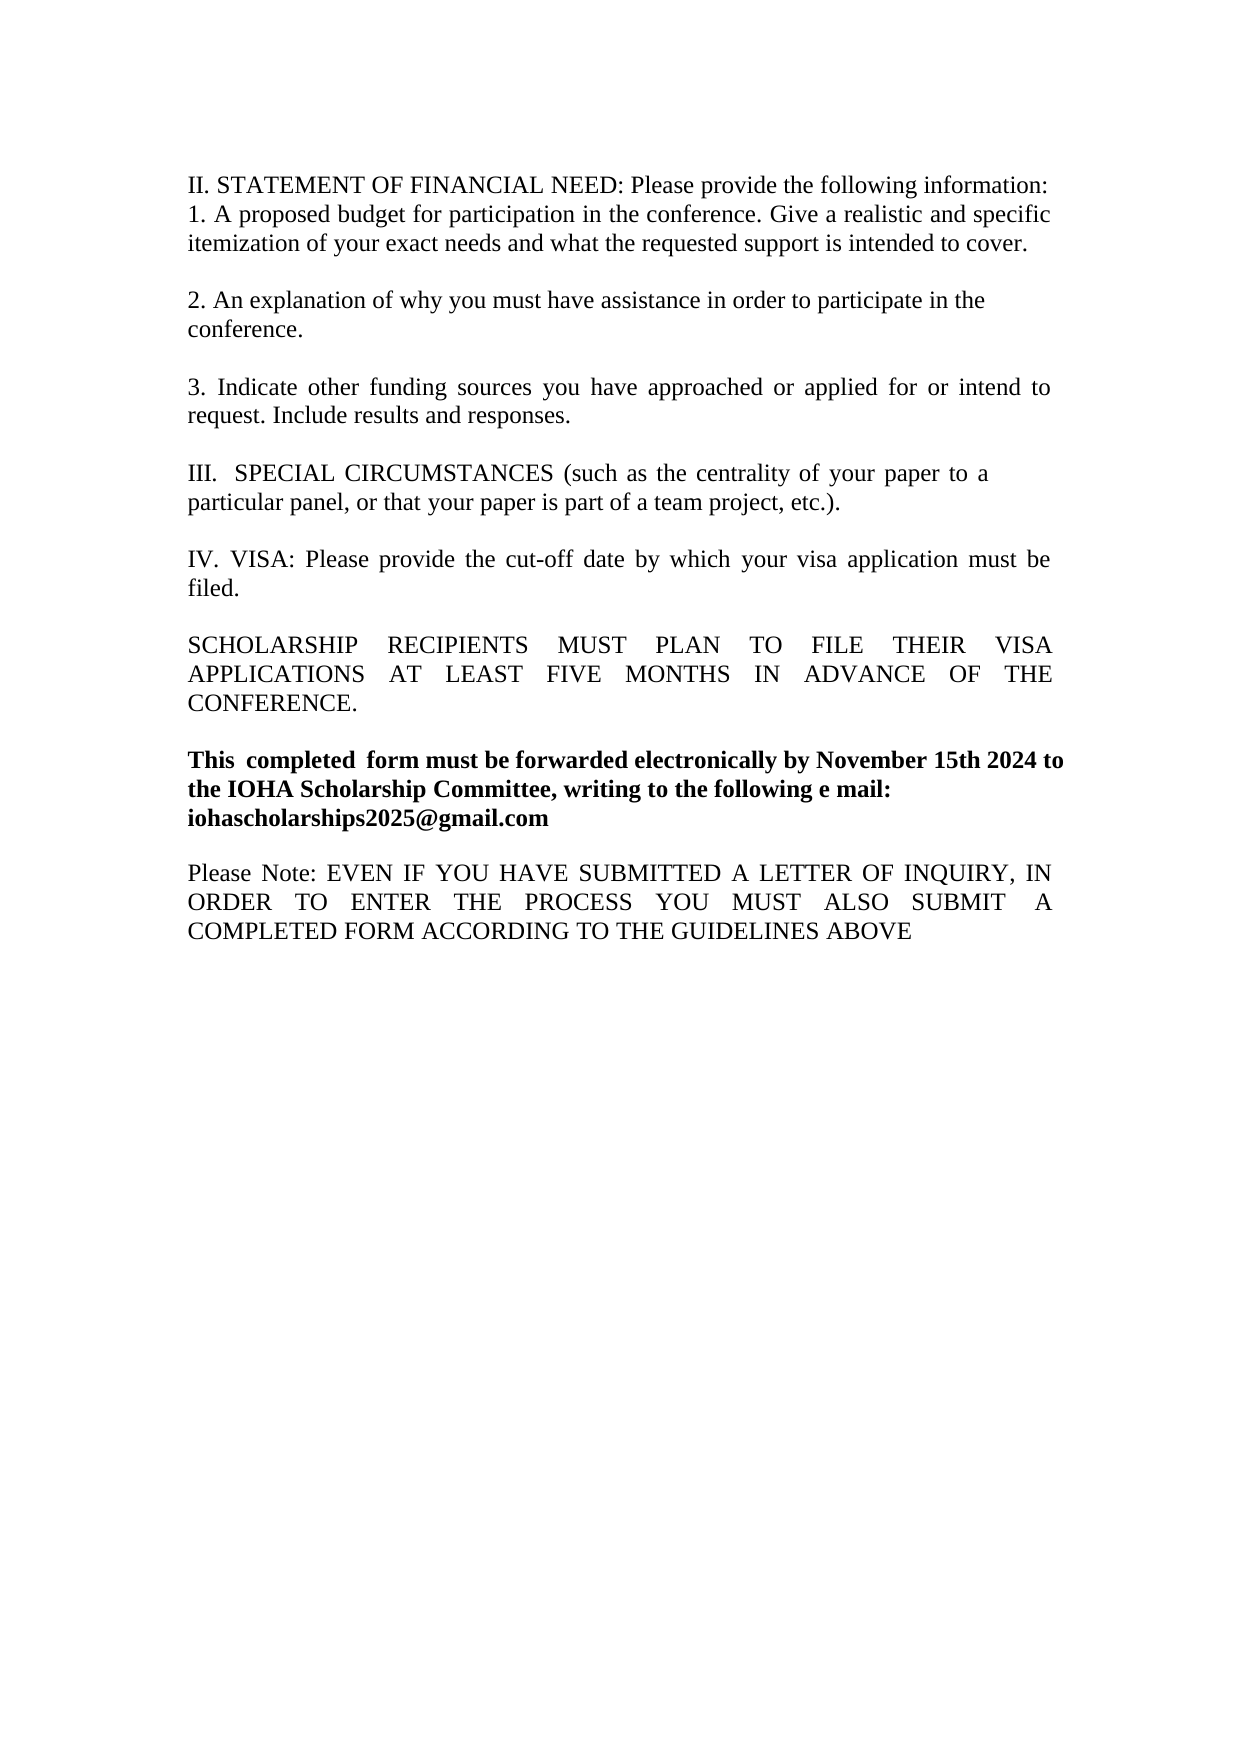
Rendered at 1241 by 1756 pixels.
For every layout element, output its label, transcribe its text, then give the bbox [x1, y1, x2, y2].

text SCHOLARSHIP RECIPIENTS MUST PLAN TO FILE THEIR VISA APPLICATIONS AT LEAST FIVE MONTHS IN ADVANCE OF THE CONFERENCE. [187, 631, 1053, 717]
list An explanation of why you must have assistance in order to participate in the conference. [187, 286, 986, 343]
list A proposed budget for participation in the conference. Give a realistic and specific itemization of your exact needs and what the requested support is intended to cover. [187, 199, 1053, 257]
list VISA: Please provide the cut-off date by which your visa application must be filed. [187, 544, 1053, 602]
text This completed form must be forwarded electronically by November 15th 2024 to the IOHA Scholarship Committee, writing to the following e mail: iohascholarships2025@gmail.com [187, 746, 1067, 832]
text Please Note: EVEN IF YOU HAVE SUBMITTED A LETTER OF INQUIRY, IN ORDER TO ENTER THE PROCESS YOU MUST ALSO SUBMIT A COMPLETED FORM ACCORDING TO THE GUIDELINES ABOVE [187, 858, 1053, 944]
list Indicate other funding sources you have approached or applied for or intend to request. Include results and responses. [187, 372, 1053, 429]
list STATEMENT OF FINANCIAL NEED: Please provide the following information: [187, 171, 1067, 199]
list SPECIAL CIRCUMSTANCES (such as the centrality of your paper to a particular panel, or that your paper is part of a team project, etc.). [187, 458, 1052, 516]
